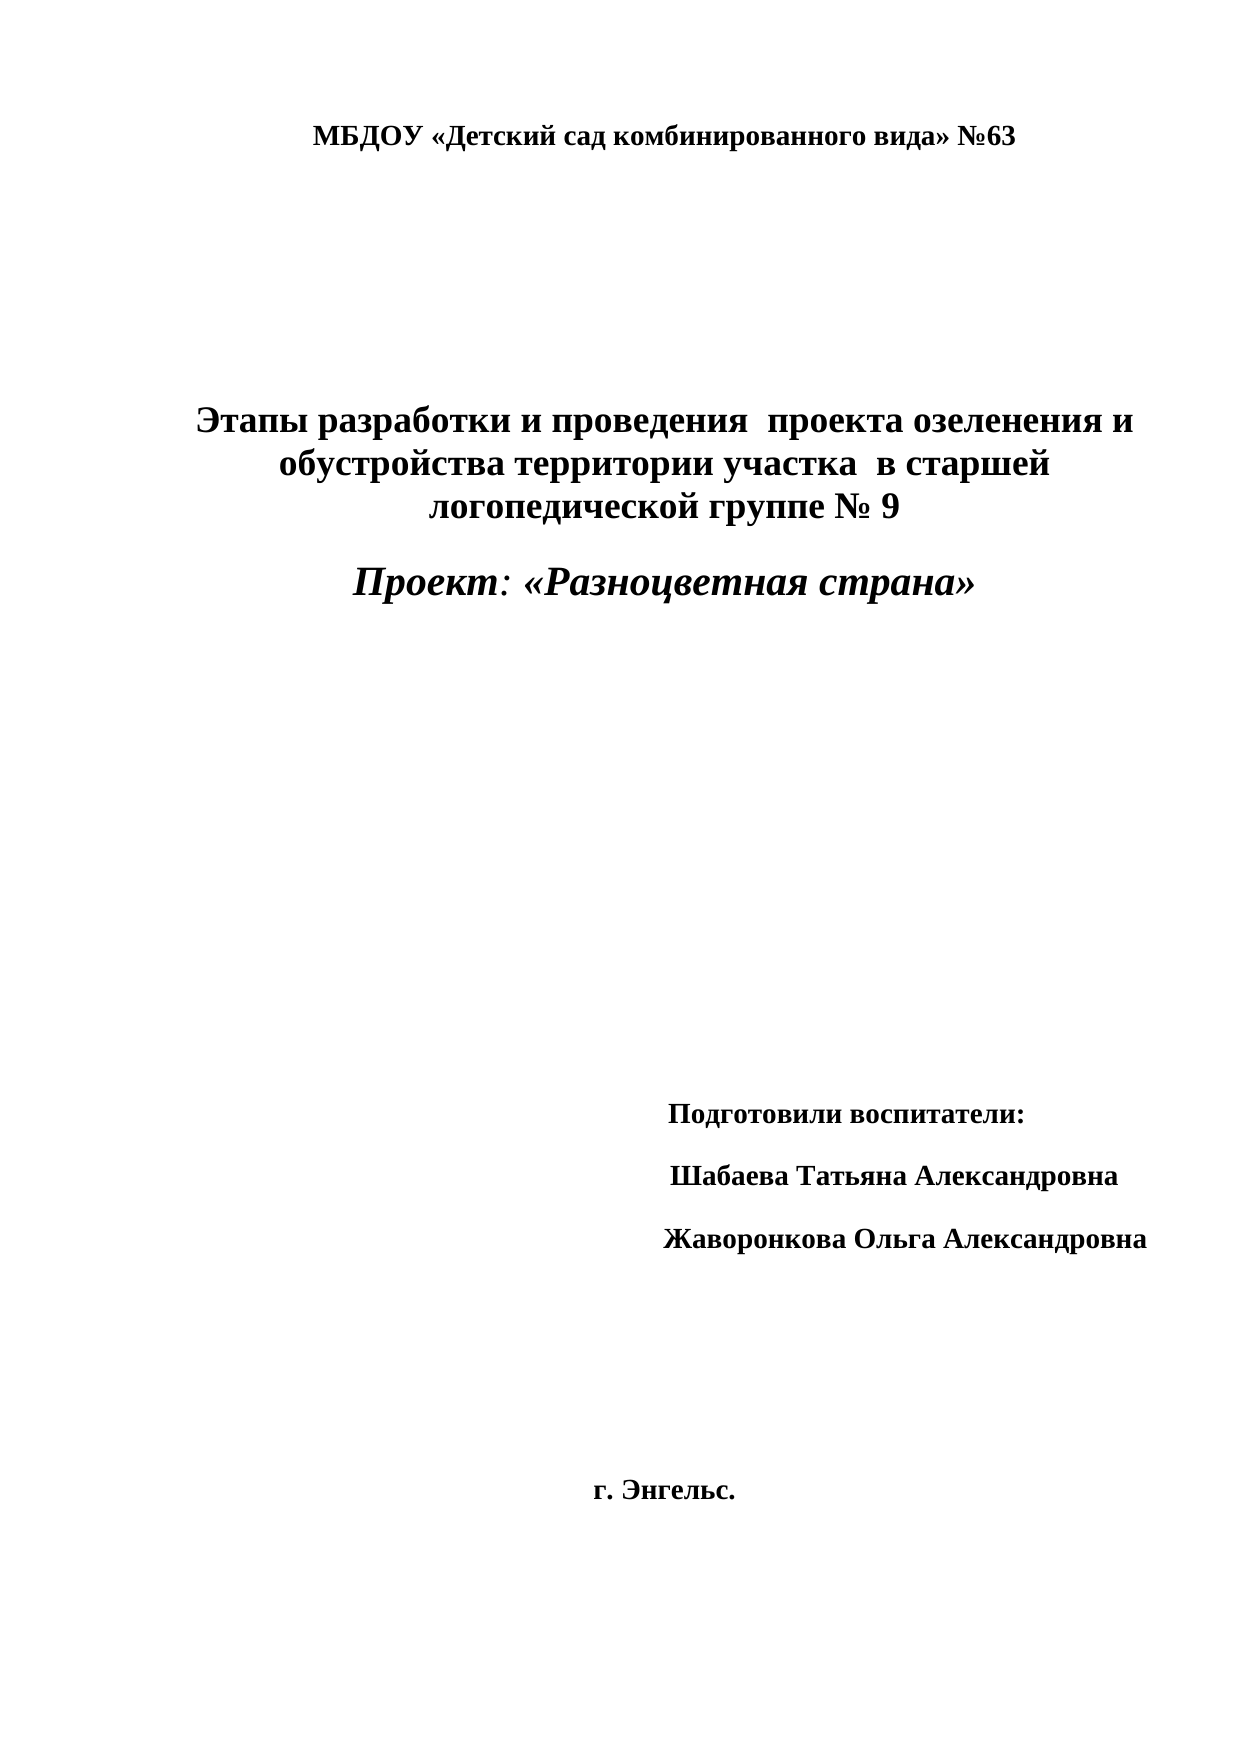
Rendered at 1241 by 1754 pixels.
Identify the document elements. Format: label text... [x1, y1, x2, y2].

text Проект: «Разноцветная страна» [177, 556, 1152, 604]
text Шабаева Татьяна Александровна [177, 1158, 1152, 1192]
text Жаворонкова Ольга Александровна [177, 1221, 1152, 1255]
text МБДОУ «Детский сад комбинированного вида» №63 [177, 118, 1152, 152]
text г. Энгельс. [177, 1472, 1152, 1506]
text Этапы разработки и проведения проекта озеленения и обустройства территории участка в старшей логопедической группе № 9 [177, 398, 1152, 527]
text Подготовили воспитатели: [177, 1096, 1152, 1129]
